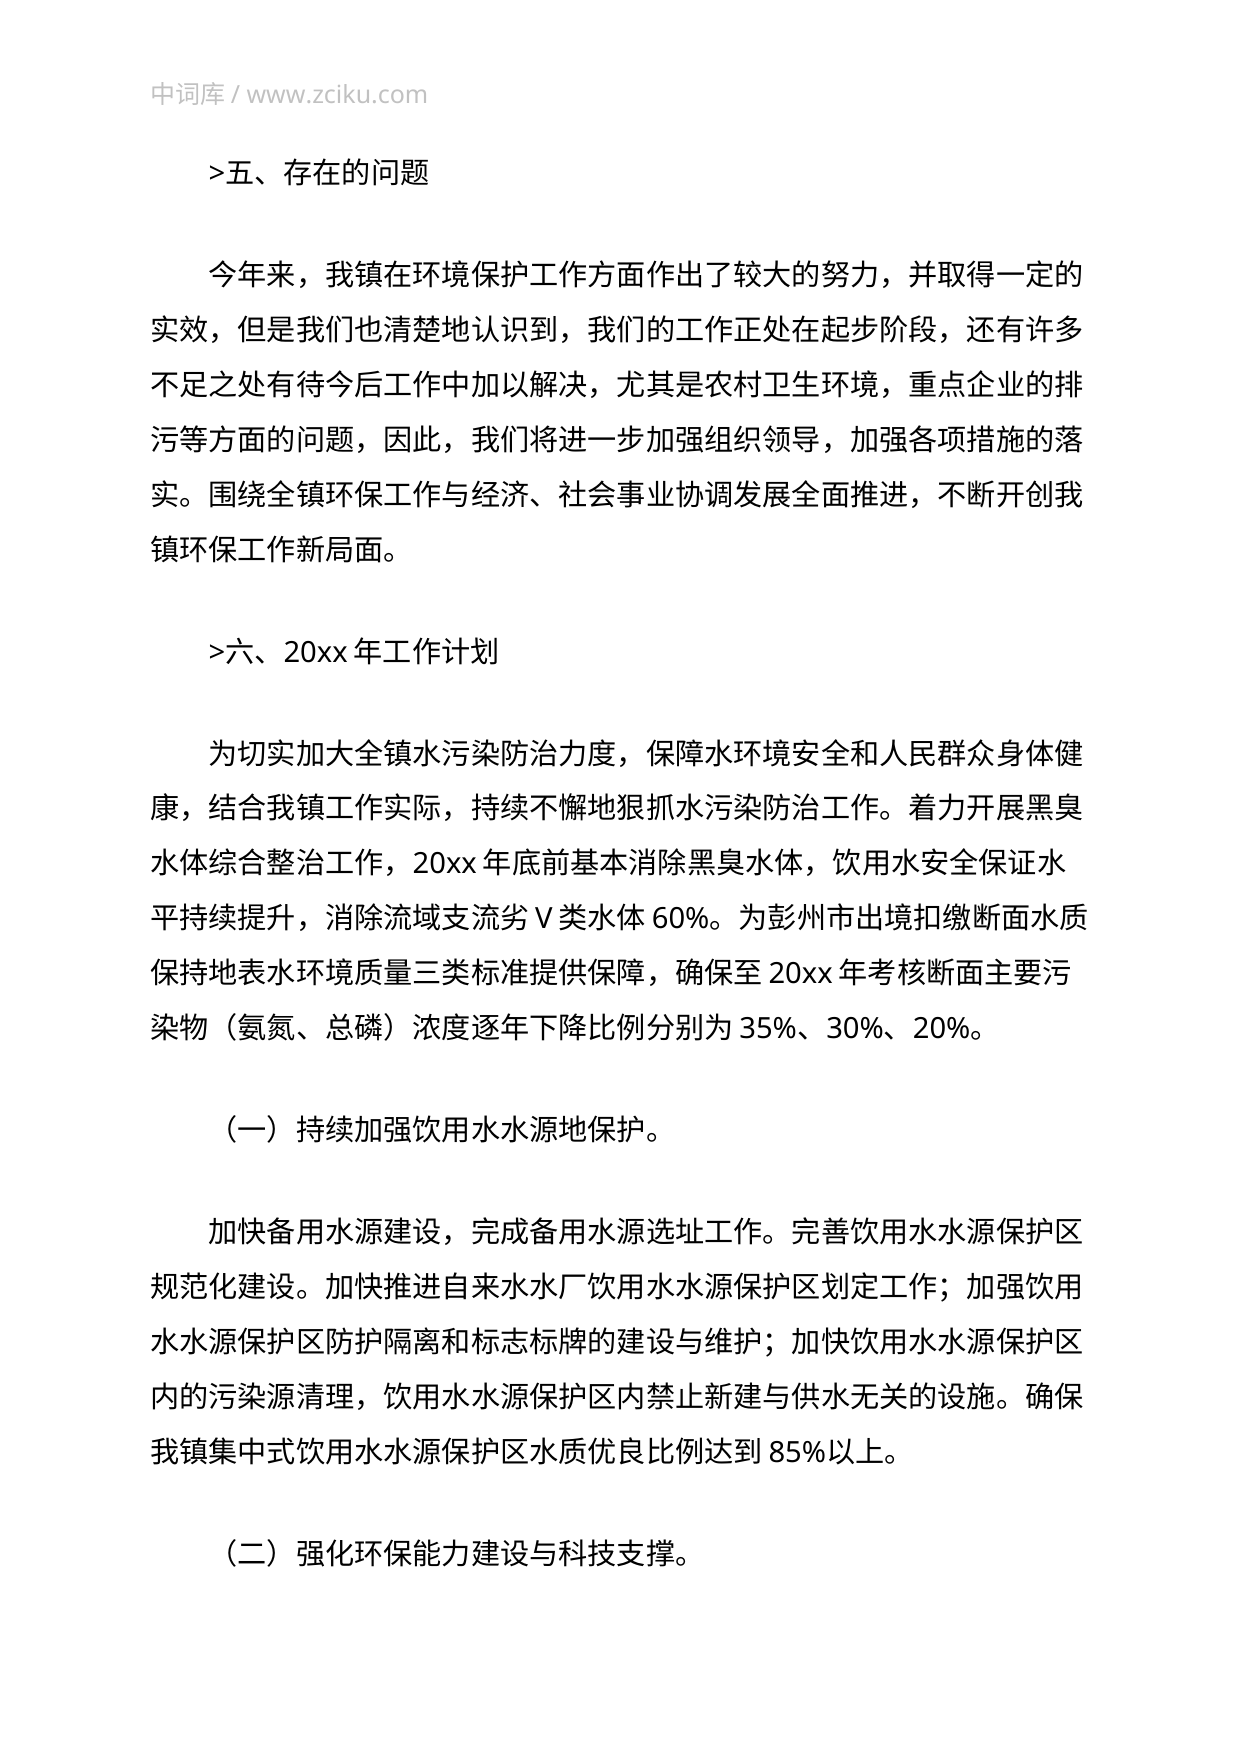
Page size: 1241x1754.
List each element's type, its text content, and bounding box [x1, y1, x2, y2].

text （二）强化环保能力建设与科技支撑。 [150, 1530, 1090, 1573]
text 今年来，我镇在环境保护工作方面作出了较大的努力，并取得一定的实效，但是我们也清楚地认识到，我们的工作正处在起步阶段，还有许多不足之处有待今后工作中加以解决，尤其是农村卫生环境，重点企业的排污等方面的问题，因此，我们将进一步加强组织领导，加强各项措施的落实。围绕全镇环保工作与经济、社会事业协调发展全面推进，不断开创我镇环保工作新局面。 [150, 252, 1090, 569]
text >五、存在的问题 [150, 150, 1090, 192]
text （一）持续加强饮用水水源地保护。 [150, 1107, 1090, 1149]
text >六、20xx年工作计划 [150, 628, 1090, 671]
text 为切实加大全镇水污染防治力度，保障水环境安全和人民群众身体健康，结合我镇工作实际，持续不懈地狠抓水污染防治工作。着力开展黑臭水体综合整治工作，20xx年底前基本消除黑臭水体，饮用水安全保证水平持续提升，消除流域支流劣V类水体60%。为彭州市出境扣缴断面水质保持地表水环境质量三类标准提供保障，确保至20xx年考核断面主要污染物（氨氮、总磷）浓度逐年下降比例分别为35%、30%、20%。 [150, 730, 1090, 1047]
text 加快备用水源建设，完成备用水源选址工作。完善饮用水水源保护区规范化建设。加快推进自来水水厂饮用水水源保护区划定工作；加强饮用水水源保护区防护隔离和标志标牌的建设与维护；加快饮用水水源保护区内的污染源清理，饮用水水源保护区内禁止新建与供水无关的设施。确保我镇集中式饮用水水源保护区水质优良比例达到85%以上。 [150, 1209, 1090, 1471]
